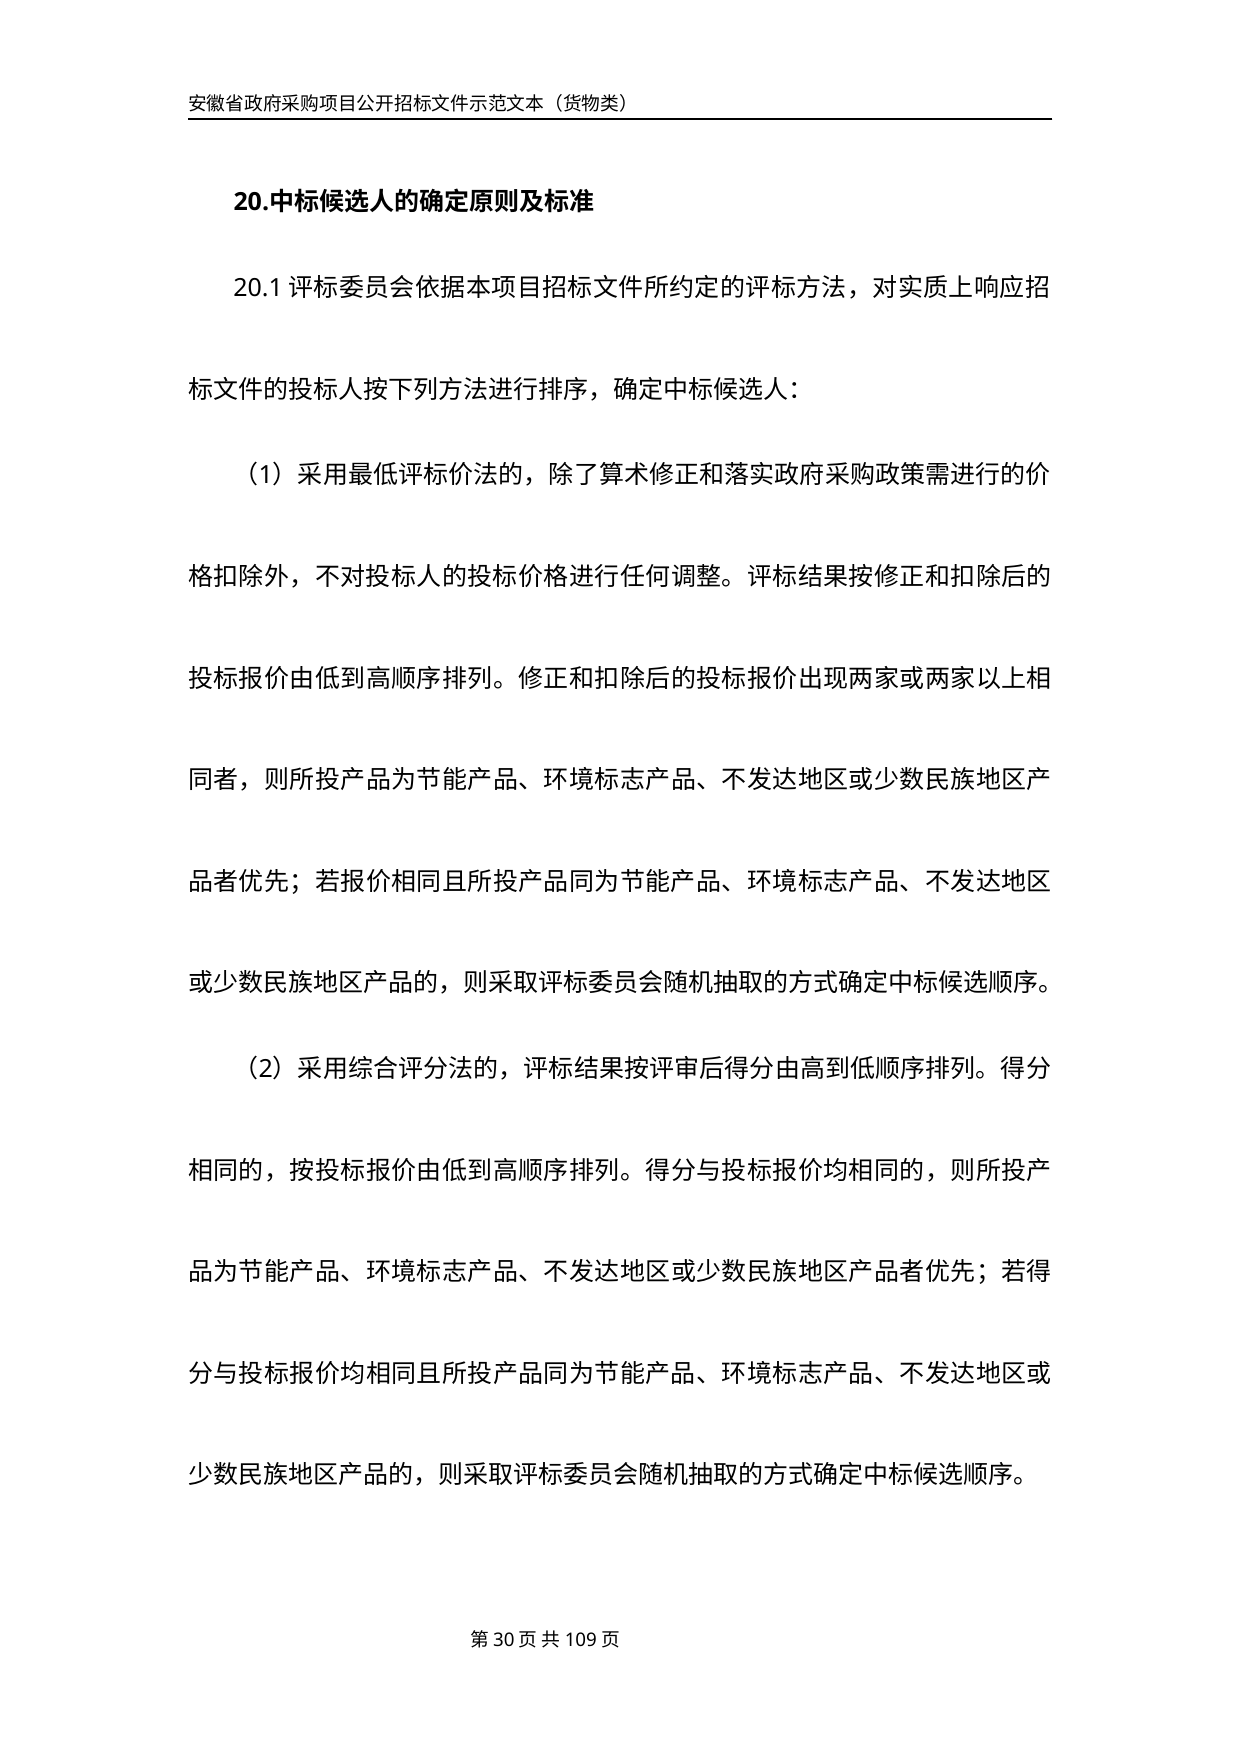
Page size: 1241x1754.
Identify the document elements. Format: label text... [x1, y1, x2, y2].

text （2）采用综合评分法的，评标结果按评审后得分由高到低顺序排列。得分相同的，按投标报价由低到高顺序排列。得分与投标报价均相同的，则所投产品为节能产品、环境标志产品、不发达地区或少数民族地区产品者优先；若得分与投标报价均相同且所投产品同为节能产品、环境标志产品、不发达地区或少数民族地区产品的，则采取评标委员会随机抽取的方式确定中标候选顺序。 [188, 1033, 1052, 1507]
text （1）采用最低评标价法的，除了算术修正和落实政府采购政策需进行的价格扣除外，不对投标人的投标价格进行任何调整。评标结果按修正和扣除后的投标报价由低到高顺序排列。修正和扣除后的投标报价出现两家或两家以上相同者，则所投产品为节能产品、环境标志产品、不发达地区或少数民族地区产品者优先；若报价相同且所投产品同为节能产品、环境标志产品、不发达地区或少数民族地区产品的，则采取评标委员会随机抽取的方式确定中标候选顺序。 [188, 439, 1052, 1015]
text 20.中标候选人的确定原则及标准 [188, 166, 1052, 234]
text 20.1评标委员会依据本项目招标文件所约定的评标方法，对实质上响应招标文件的投标人按下列方法进行排序，确定中标候选人： [188, 252, 1052, 421]
